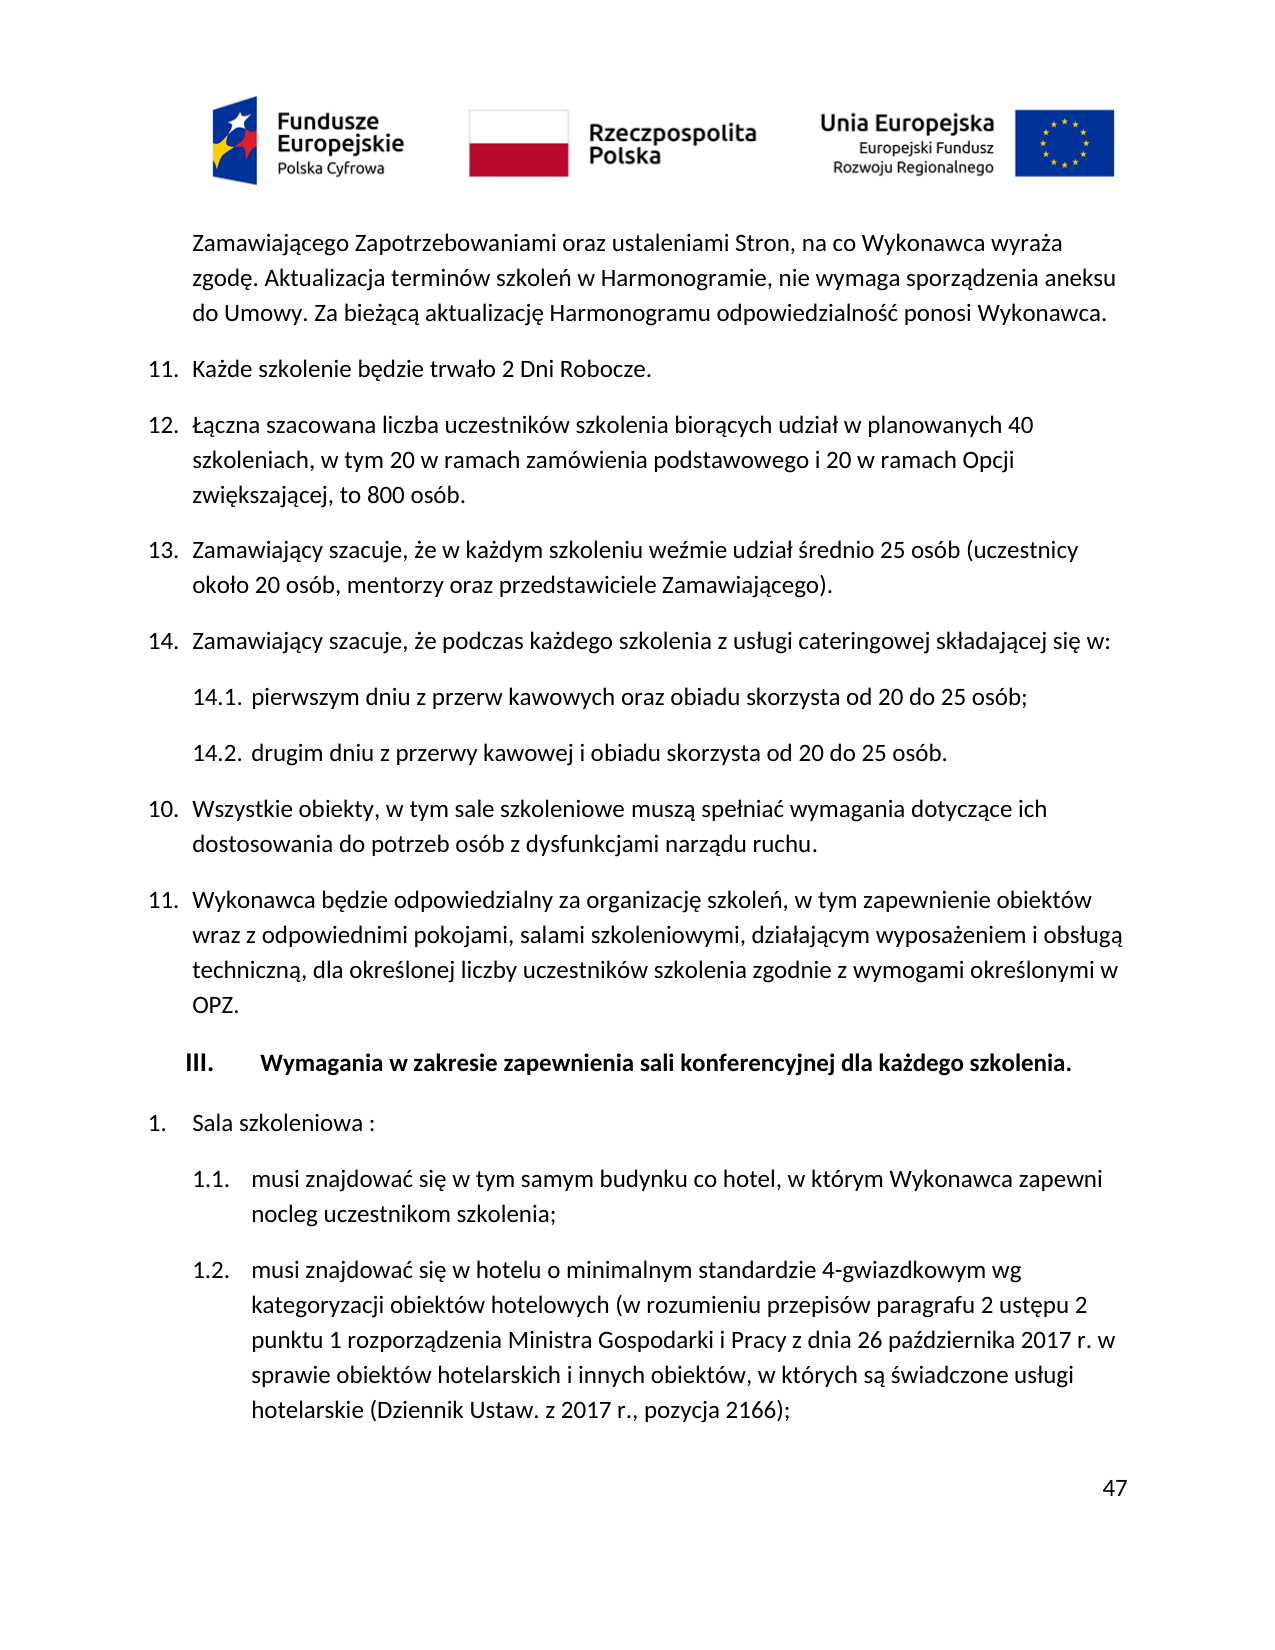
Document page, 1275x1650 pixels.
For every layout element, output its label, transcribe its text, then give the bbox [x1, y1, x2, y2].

list musi znajdować się w hotelu o minimalnym standardzie 4-gwiazdkowym wg kategoryzacji obiektów hotelowych (w rozumieniu przepisów paragrafu 2 ustępu 2 punktu 1 rozporządzenia Ministra Gospodarki i Pracy z dnia 26 października 2017 r. w sprawie obiektów hotelarskich i innych obiektów, w których są świadczone usługi hotelarskie (Dziennik Ustaw. z 2017 r., pozycja 2166); [192, 1254, 1127, 1425]
list Wymagania w zakresie zapewnienia sali konferencyjnej dla każdego szkolenia. [185, 1045, 1127, 1078]
list Zamawiający szacuje, że podczas każdego szkolenia z usługi cateringowej składającej się w: [148, 626, 1127, 656]
list musi znajdować się w tym samym budynku co hotel, w którym Wykonawca zapewni nocleg uczestnikom szkolenia; [192, 1163, 1127, 1229]
list Każde szkolenie będzie trwało 2 Dni Robocze. [148, 353, 1127, 383]
list Sala szkoleniowa : [148, 1108, 1127, 1138]
list Wykonawca będzie odpowiedzialny za organizację szkoleń, w tym zapewnienie obiektów wraz z odpowiednimi pokojami, salami szkoleniowymi, działającym wyposażeniem i obsługą techniczną, dla określonej liczby uczestników szkolenia zgodnie z wymogami określonymi w OPZ. [148, 884, 1127, 1019]
picture [191, 75, 1136, 207]
list Wszystkie obiekty, w tym sale szkoleniowe muszą spełniać wymagania dotyczące ich dostosowania do potrzeb osób z dysfunkcjami narządu ruchu. [148, 793, 1127, 858]
list Łączna szacowana liczba uczestników szkolenia biorących udział w planowanych 40 szkoleniach, w tym 20 w ramach zamówienia podstawowego i 20 w ramach Opcji zwiększającej, to 800 osób. [148, 409, 1127, 509]
list Zamawiający szacuje, że w każdym szkoleniu weźmie udział średnio 25 osób (uczestnicy około 20 osób, mentorzy oraz przedstawiciele Zamawiającego). [148, 535, 1127, 600]
list drugim dniu z przerwy kawowej i obiadu skorzysta od 20 do 25 osób. [192, 737, 1127, 768]
list pierwszym dniu z przerw kawowych oraz obiadu skorzysta od 20 do 25 osób; [192, 681, 1127, 712]
